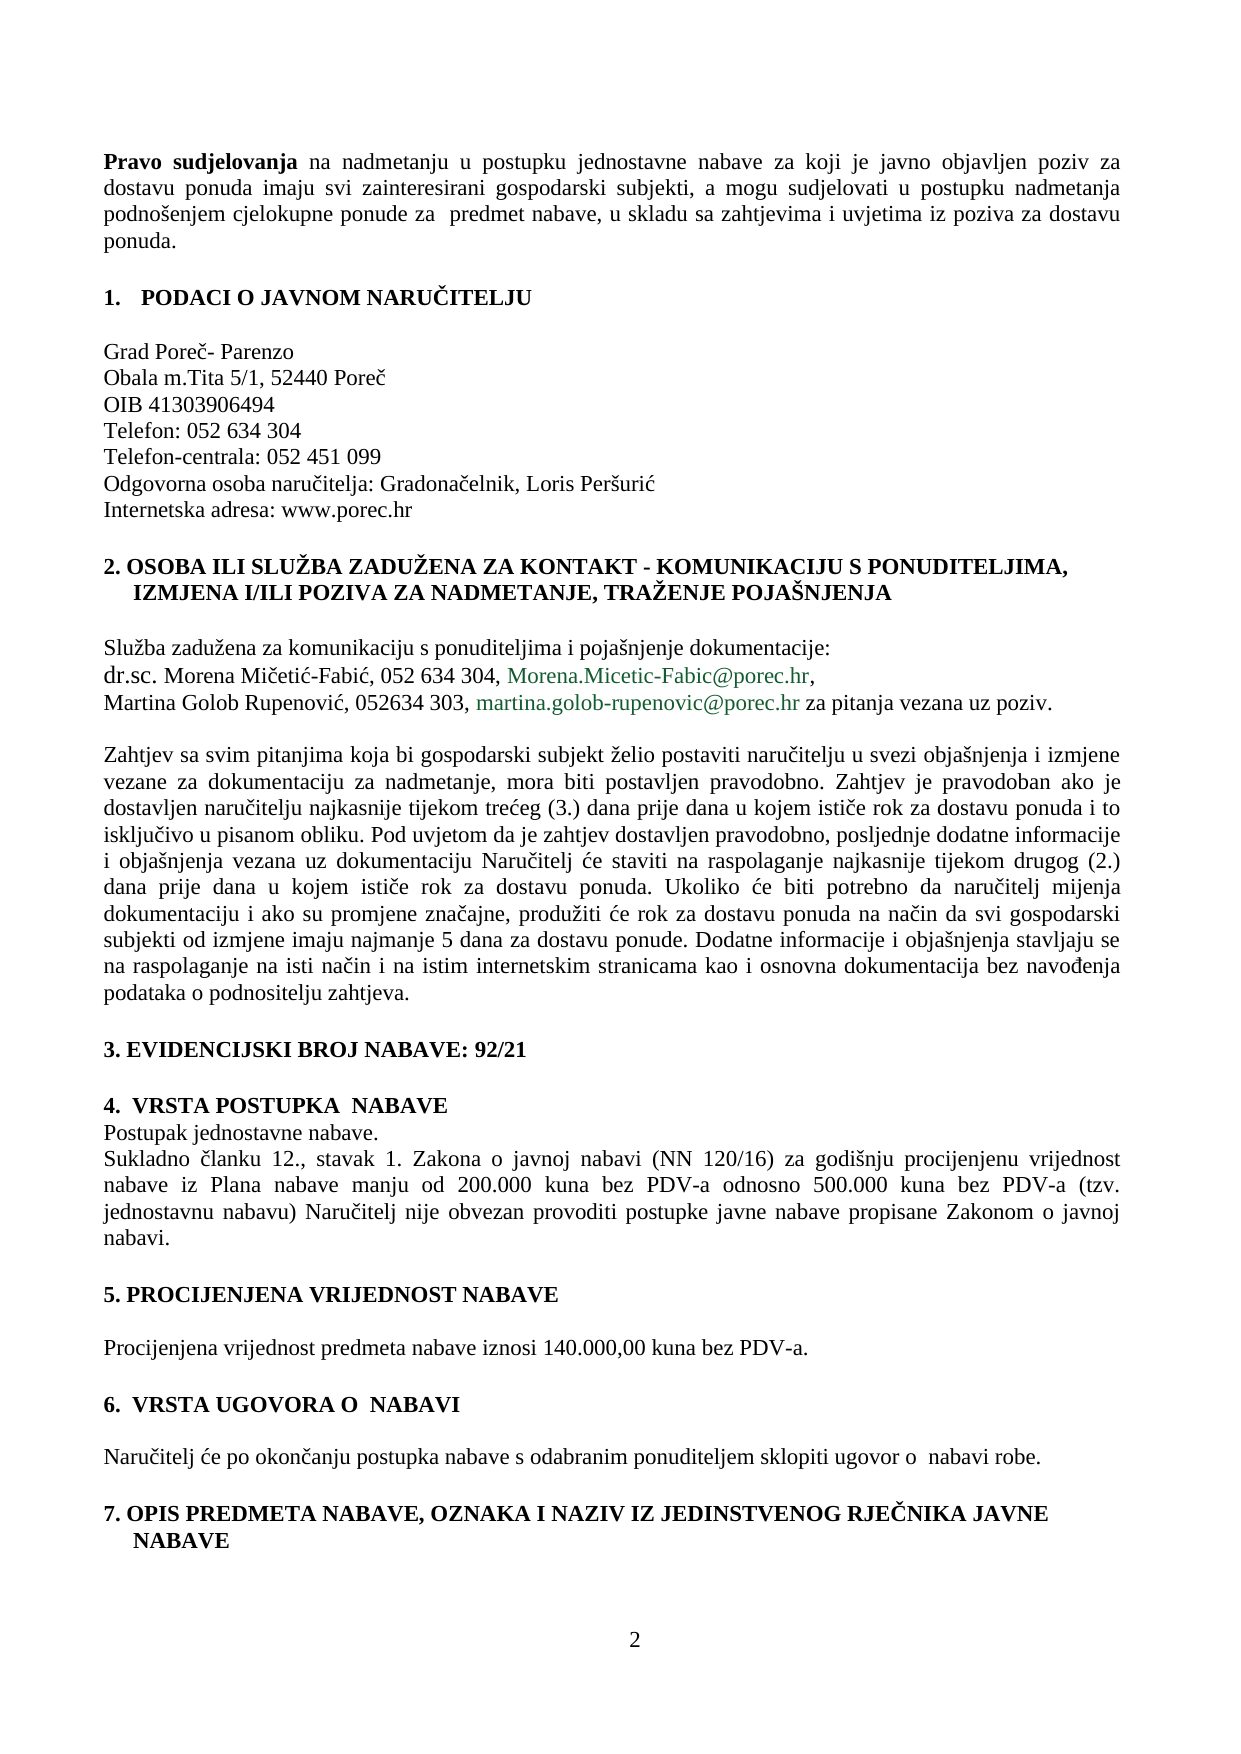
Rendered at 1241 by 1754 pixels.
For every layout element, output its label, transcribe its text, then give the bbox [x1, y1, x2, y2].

subtitle 5. PROCIJENJENA VRIJEDNOST NABAVE [103, 1281, 1122, 1307]
subtitle 7. OPIS PREDMETA NABAVE, OZNAKA I NAZIV IZ JEDINSTVENOG RJEČNIKA JAVNE NABAVE [103, 1500, 1122, 1553]
text Grad Poreč- Parenzo [103, 338, 1122, 364]
text Postupak jednostavne nabave. [103, 1119, 1122, 1145]
text Pravo sudjelovanja na nadmetanju u postupku jednostavne nabave za koji je javno objavljen poziv za dostavu ponuda imaju svi zainteresirani gospodarski subjekti, a mogu sudjelovati u postupku nadmetanja podnošenjem cjelokupne ponude za predmet nabave, u skladu sa zahtjevima i uvjetima iz poziva za dostavu ponuda. [103, 148, 1122, 253]
text Zahtjev sa svim pitanjima koja bi gospodarski subjekt želio postaviti naručitelju u svezi objašnjenja i izmjene vezane za dokumentaciju za nadmetanje, mora biti postavljen pravodobno. Zahtjev je pravodoban ako je dostavljen naručitelju najkasnije tijekom trećeg (3.) dana prije dana u kojem ističe rok za dostavu ponuda i to isključivo u pisanom obliku. Pod uvjetom da je zahtjev dostavljen pravodobno, posljednje dodatne informacije i objašnjenja vezana uz dokumentaciju Naručitelj će staviti na raspolaganje najkasnije tijekom drugog (2.) dana prije dana u kojem ističe rok za dostavu ponuda. Ukoliko će biti potrebno da naručitelj mijenja dokumentaciju i ako su promjene značajne, produžiti će rok za dostavu ponuda na način da svi gospodarski subjekti od izmjene imaju najmanje 5 dana za dostavu ponude. Dodatne informacije i objašnjenja stavljaju se na raspolaganje na isti način i na istim internetskim stranicama kao i osnovna dokumentacija bez navođenja podataka o podnositelju zahtjeva. [103, 742, 1122, 1005]
text Procijenjena vrijednost predmeta nabave iznosi 140.000,00 kuna bez PDV-a. [103, 1334, 1122, 1360]
text dr.sc. Morena Mičetić-Fabić, 052 634 304, Morena.Micetic-Fabic@porec.hr, [103, 660, 1122, 689]
subtitle 3. EVIDENCIJSKI BROJ NABAVE: 92/21 [103, 1036, 1122, 1062]
text Sukladno članku 12., stavak 1. Zakona o javnoj nabavi (NN 120/16) za godišnju procijenjenu vrijednost nabave iz Plana nabave manju od 200.000 kuna bez PDV-a odnosno 500.000 kuna bez PDV-a (tzv. jednostavnu nabavu) Naručitelj nije obvezan provoditi postupke javne nabave propisane Zakonom o javnoj nabavi. [103, 1145, 1122, 1251]
subtitle 6. VRSTA UGOVORA O NABAVI [103, 1391, 1122, 1417]
text Služba zadužena za komunikaciju s ponuditeljima i pojašnjenje dokumentacije: [103, 634, 1122, 660]
subtitle 4. VRSTA POSTUPKA NABAVE [103, 1092, 1122, 1119]
text Naručitelj će po okončanju postupka nabave s odabranim ponuditeljem sklopiti ugovor o nabavi robe. [103, 1443, 1122, 1470]
text Obala m.Tita 5/1, 52440 Poreč [103, 364, 1122, 391]
text Telefon: 052 634 304 [103, 417, 1122, 443]
subtitle 2. OSOBA ILI SLUŽBA ZADUŽENA ZA KONTAKT - KOMUNIKACIJU S PONUDITELJIMA, IZMJENA I/ILI POZIVA ZA NADMETANJE, TRAŽENJE POJAŠNJENJA [103, 553, 1122, 606]
text Telefon-centrala: 052 451 099 [103, 443, 1122, 470]
text Odgovorna osoba naručitelja: Gradonačelnik, Loris Peršurić [103, 470, 1122, 496]
subtitle PODACI O JAVNOM NARUČITELJU [103, 284, 1122, 310]
text OIB 41303906494 [103, 391, 1122, 417]
text Internetska adresa: www.porec.hr [103, 496, 1122, 522]
text Martina Golob Rupenović, 052634 303, martina.golob-rupenovic@porec.hr za pitanja vezana uz poziv. [103, 689, 1122, 715]
